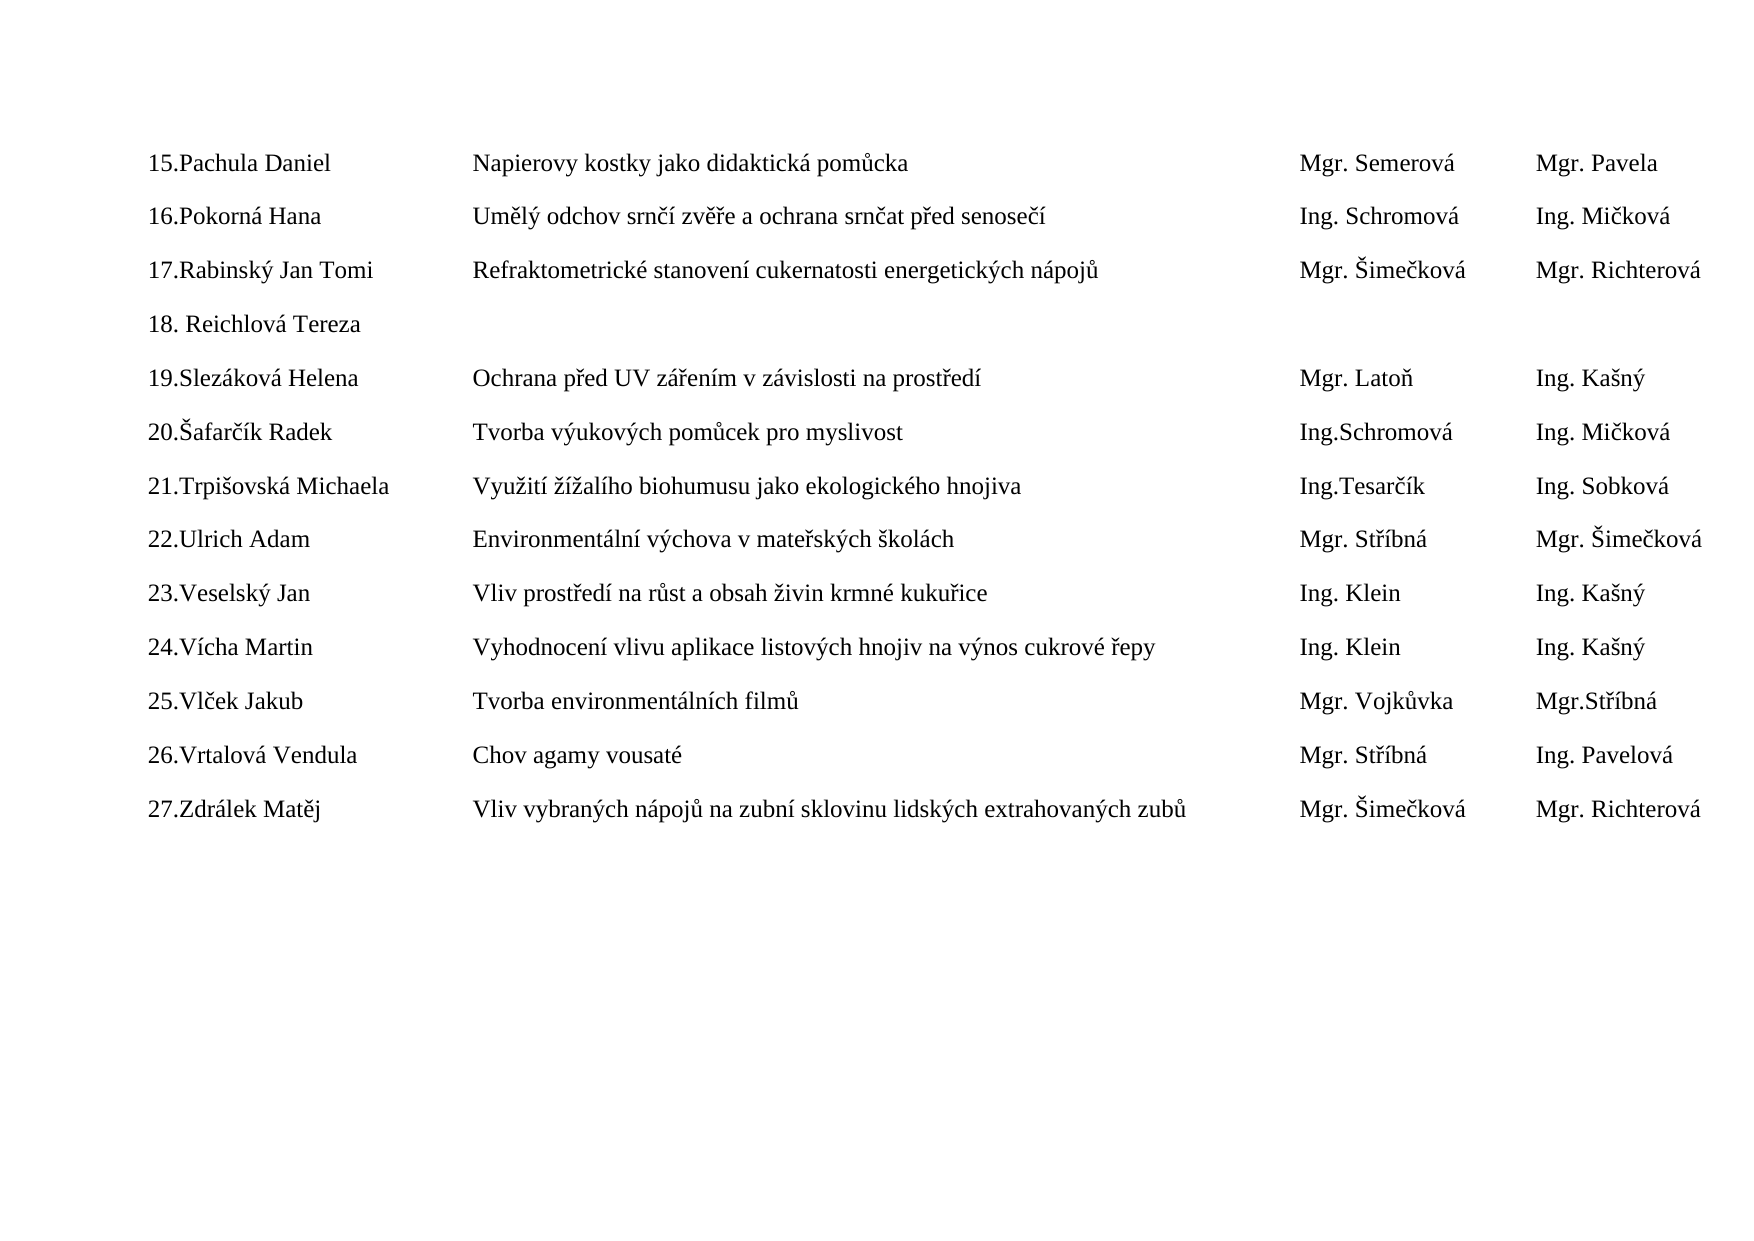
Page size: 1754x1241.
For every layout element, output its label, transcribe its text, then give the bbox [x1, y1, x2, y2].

text 24.Vícha Martin Vyhodnocení vlivu aplikace listových hnojiv na výnos cukrové řepy Ing. Klein Ing. Kašný [148, 632, 1713, 661]
text 19.Slezáková Helena Ochrana před UV zářením v závislosti na prostředí Mgr. Latoň Ing. Kašný [148, 363, 1713, 392]
text 20.Šafarčík Radek Tvorba výukových pomůcek pro myslivost Ing.Schromová Ing. Mičková [148, 417, 1713, 446]
text 18. Reichlová Tereza [148, 309, 1713, 338]
text 27.Zdrálek Matěj Vliv vybraných nápojů na zubní sklovinu lidských extrahovaných zubů Mgr. Šimečková Mgr. Richterová [148, 794, 1713, 856]
text 25.Vlček Jakub Tvorba environmentálních filmů Mgr. Vojkůvka Mgr.Stříbná [148, 686, 1713, 715]
text 26.Vrtalová Vendula Chov agamy vousaté Mgr. Stříbná Ing. Pavelová [148, 740, 1713, 769]
text 22.Ulrich Adam Environmentální výchova v mateřských školách Mgr. Stříbná Mgr. Šimečková [148, 524, 1713, 553]
text 23.Veselský Jan Vliv prostředí na růst a obsah živin krmné kukuřice Ing. Klein Ing. Kašný [148, 578, 1713, 607]
text 17.Rabinský Jan Tomi Refraktometrické stanovení cukernatosti energetických nápojů Mgr. Šimečková Mgr. Richterová [148, 255, 1713, 284]
text 15.Pachula Daniel Napierovy kostky jako didaktická pomůcka Mgr. Semerová Mgr. Pavela [148, 148, 1713, 176]
text 16.Pokorná Hana Umělý odchov srnčí zvěře a ochrana srnčat před senosečí Ing. Schromová Ing. Mičková [148, 201, 1713, 230]
text 21.Trpišovská Michaela Využití žížalího biohumusu jako ekologického hnojiva Ing.Tesarčík Ing. Sobková [148, 471, 1713, 499]
